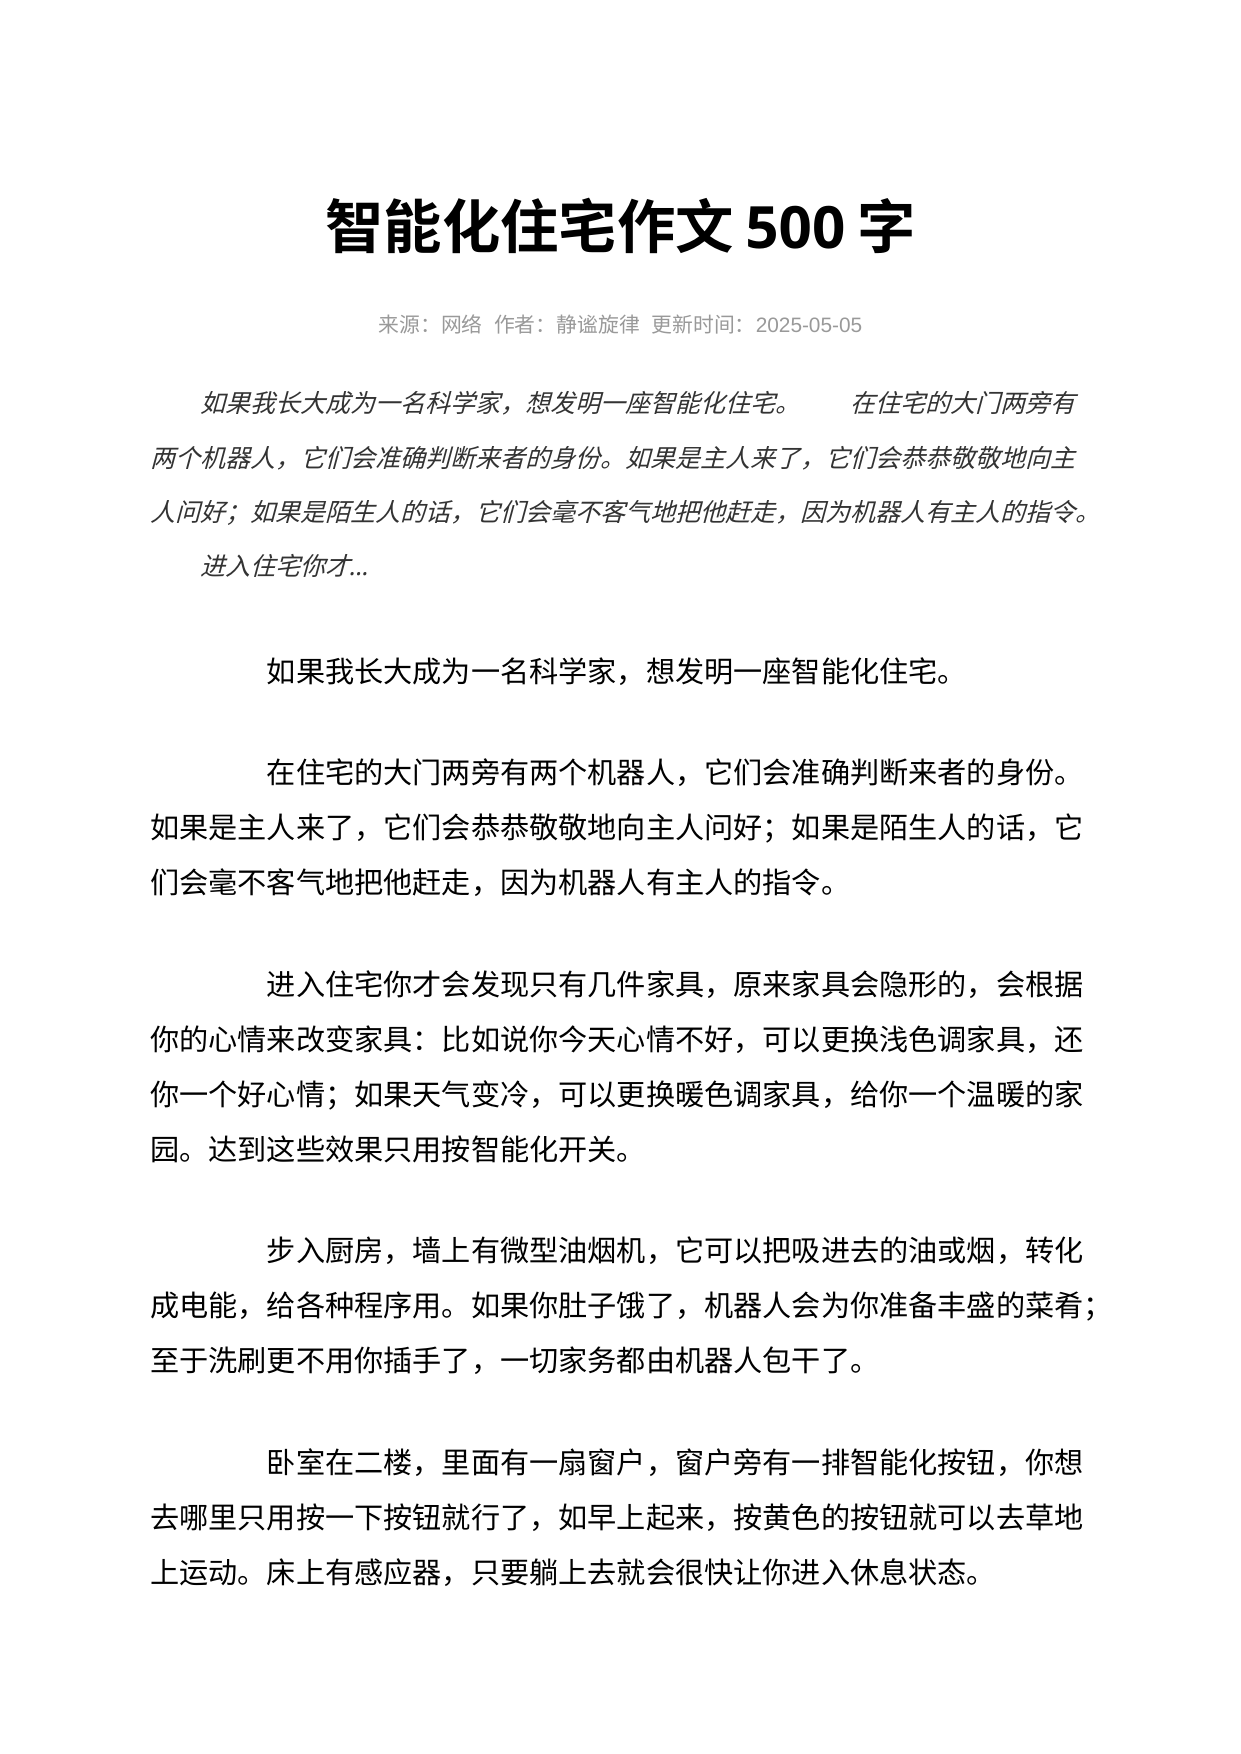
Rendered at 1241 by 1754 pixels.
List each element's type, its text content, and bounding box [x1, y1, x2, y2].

text 进入住宅你才会发现只有几件家具，原来家具会隐形的，会根据你的心情来改变家具：比如说你今天心情不好，可以更换浅色调家具，还你一个好心情；如果天气变冷，可以更换暖色调家具，给你一个温暖的家园。达到这些效果只用按智能化开关。 [150, 961, 1090, 1168]
text 在住宅的大门两旁有两个机器人，它们会准确判断来者的身份。如果是主人来了，它们会恭恭敬敬地向主人问好；如果是陌生人的话，它们会毫不客气地把他赶走，因为机器人有主人的指令。 [150, 750, 1090, 902]
text 如果我长大成为一名科学家，想发明一座智能化住宅。 [150, 648, 1090, 690]
text 卧室在二楼，里面有一扇窗户，窗户旁有一排智能化按钮，你想去哪里只用按一下按钮就行了，如早上起来，按黄色的按钮就可以去草地上运动。床上有感应器，只要躺上去就会很快让你进入休息状态。 [150, 1439, 1090, 1592]
text 如果我长大成为一名科学家，想发明一座智能化住宅。 在住宅的大门两旁有两个机器人，它们会准确判断来者的身份。如果是主人来了，它们会恭恭敬敬地向主人问好；如果是陌生人的话，它们会毫不客气地把他赶走，因为机器人有主人的指令。 进入住宅你才... [150, 384, 1090, 583]
text 来源：网络 作者：静谧旋律 更新时间：2025-05-05 [150, 313, 1090, 337]
subtitle 智能化住宅作文500字 [150, 181, 1090, 266]
text 步入厨房，墙上有微型油烟机，它可以把吸进去的油或烟，转化成电能，给各种程序用。如果你肚子饿了，机器人会为你准备丰盛的菜肴；至于洗刷更不用你插手了，一切家务都由机器人包干了。 [150, 1228, 1090, 1380]
